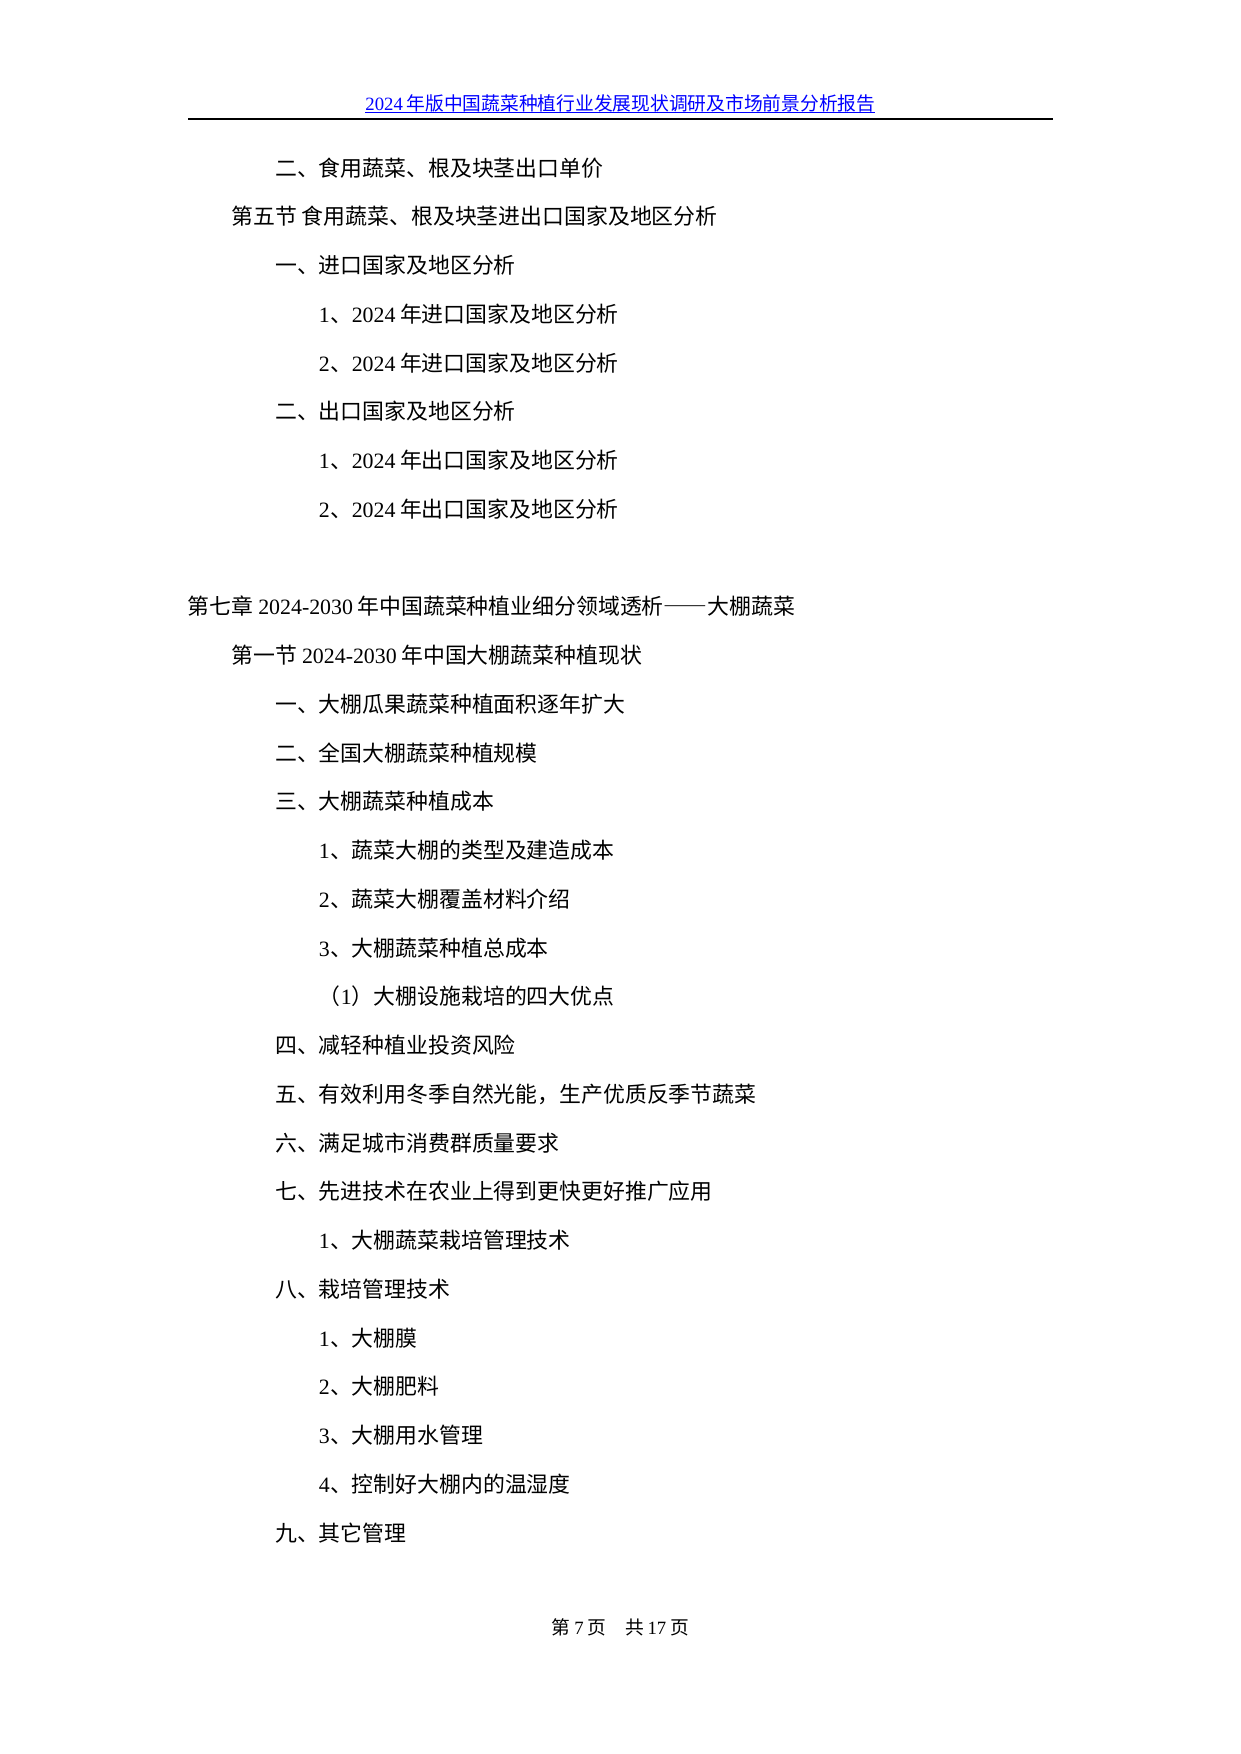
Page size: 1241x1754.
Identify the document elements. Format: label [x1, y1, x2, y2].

text [187, 150, 1053, 1548]
